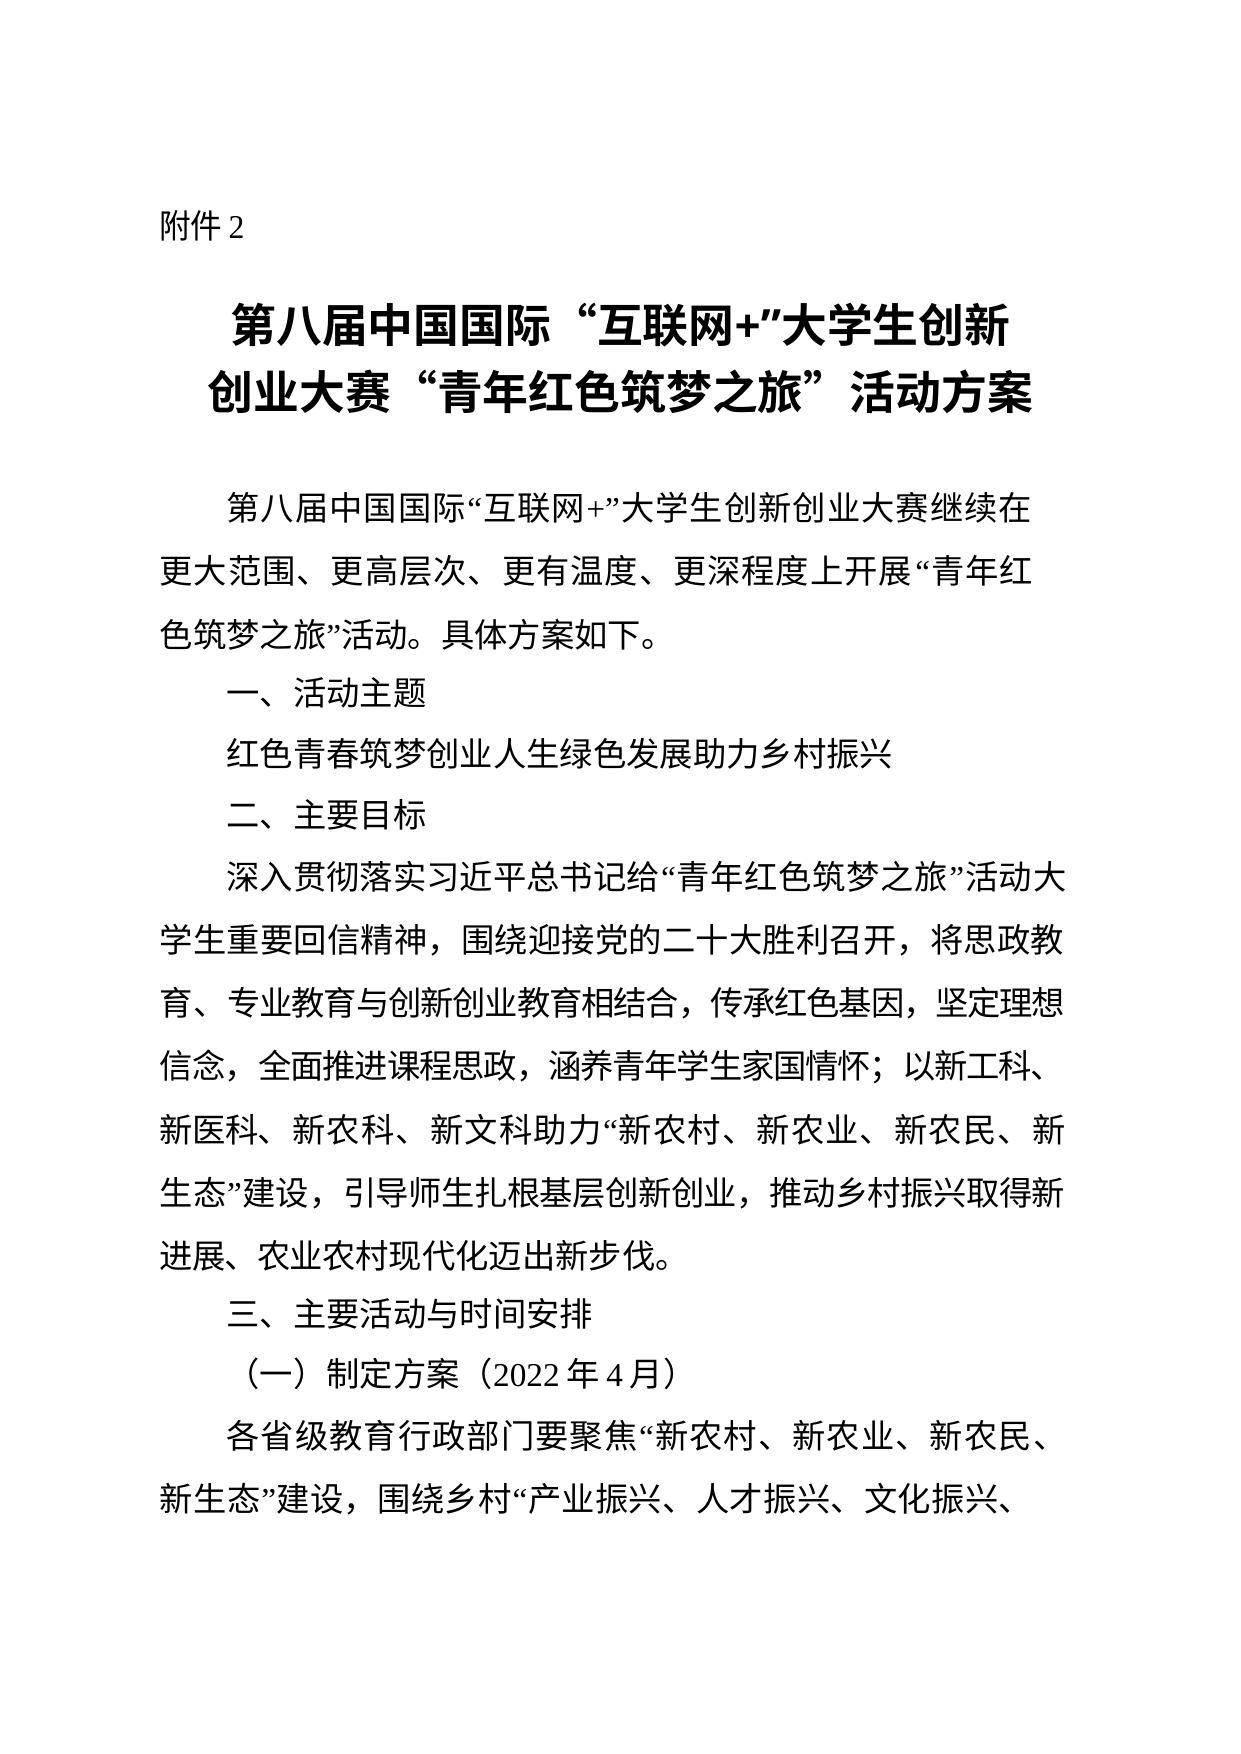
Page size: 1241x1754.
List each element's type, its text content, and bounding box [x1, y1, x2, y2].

text 第八届中国国际“互联网+”大学生创新 [146, 289, 1094, 356]
text 红色青春筑梦创业人生绿色发展助力乡村振兴 [226, 727, 1094, 776]
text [159, 1409, 1033, 1521]
text 二、主要目标 [226, 789, 1094, 837]
text 附件2 [159, 200, 1094, 248]
text （一）制定方案（2022年4月） [226, 1348, 1094, 1396]
text 创业大赛“青年红色筑梦之旅”活动方案 [146, 356, 1094, 423]
text 深入贯彻落实习近平总书记给“青年红色筑梦之旅”活动大学生重要回信精神，围绕迎接党的二十大胜利召开，将思政教育、专业教育与创新创业教育相结合，传承红色基因，坚定理想信念，全面推进课程思政，涵养青年学生家国情怀；以新工科、新医科、新农科、新文科助力“新农村、新农业、新农民、新生态”建设，引导师生扎根基层创新创业，推动乡村振兴取得新进展、农业农村现代化迈出新步伐。 [159, 851, 1066, 1278]
text 三、主要活动与时间安排 [226, 1293, 1094, 1334]
text 一、活动主题 [226, 671, 1094, 714]
text 第八届中国国际“互联网+”大学生创新创业大赛继续在更大范围、更高层次、更有温度、更深程度上开展“青年红色筑梦之旅”活动。具体方案如下。 [159, 482, 1033, 657]
